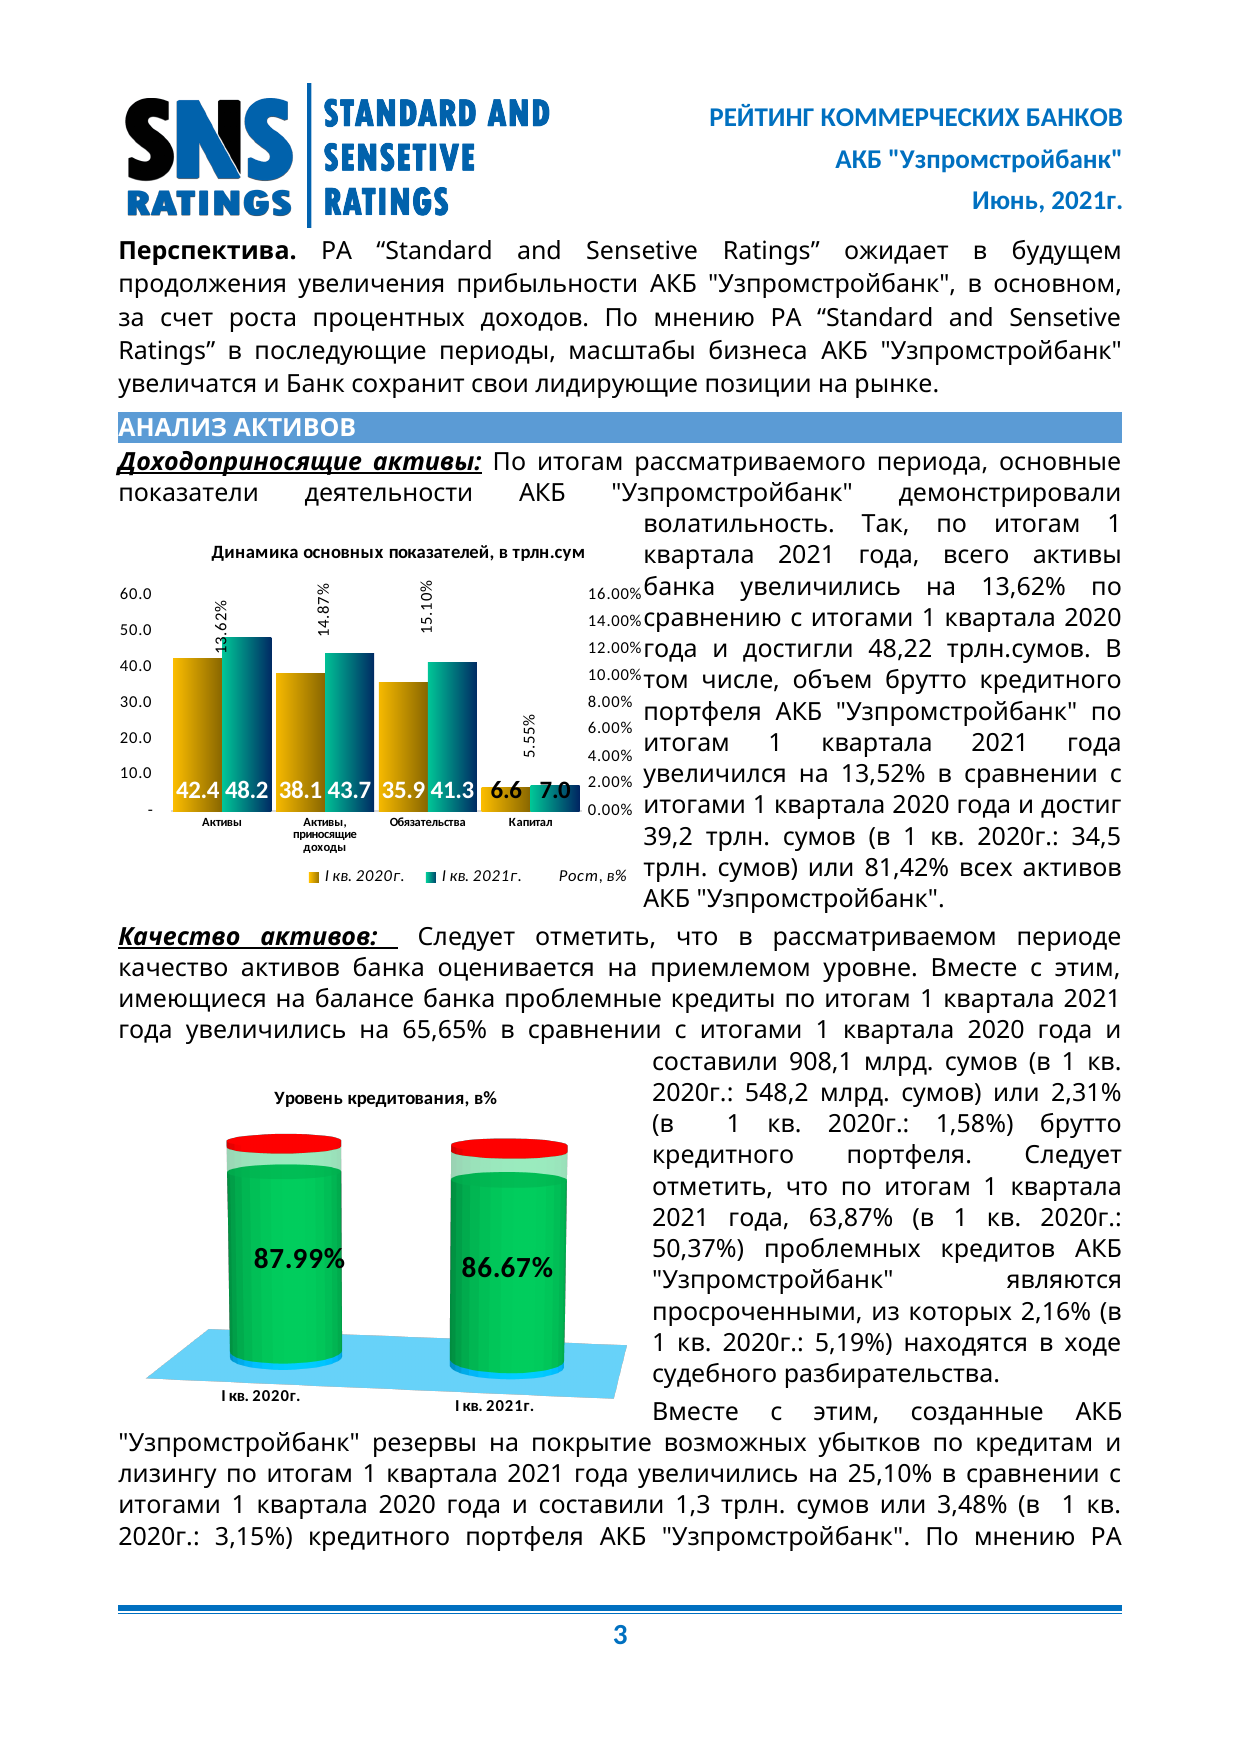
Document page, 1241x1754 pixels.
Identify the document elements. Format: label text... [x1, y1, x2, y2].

text АНАЛИЗ АКТИВОВ [118, 412, 1122, 443]
text Качество активов: Следует отметить, что в рассматриваемом периоде качество активов банка оценивается на приемлемом уровне. Вместе с этим, имеющиеся на балансе банка проблемные кредиты по итогам 1 квартала 2021 года увеличились на 65,65% в сравнении с итогами 1 квартала 2020 года и составили 908,1 млрд. сумов (в 1 кв. 2020г.: 548,2 млрд. сумов) или 2,31% (в 1 кв. 2020г.: 1,58%) брутто кредитного портфеля. Следует отметить, что по итогам 1 квартала 2021 года, 63,87% (в 1 кв. 2020г.: 50,37%) проблемных кредитов АКБ "Узпромстройбанк" являются просроченными, из которых 2,16% (в 1 кв. 2020г.: 5,19%) находятся в ходе судебного разбирательства. [118, 920, 1122, 1389]
text Доходоприносящие активы: По итогам рассматриваемого периода, основные показатели деятельности АКБ "Узпромстройбанк" демонстрировали волатильность. Так, по итогам 1 квартала 2021 года, всего активы банка увеличились на 13,62% по сравнению с итогами 1 квартала 2020 года и достигли 48,22 трлн.сумов. В том числе, объем брутто кредитного портфеля АКБ "Узпромстройбанк" по итогам 1 квартала 2021 года увеличился на 13,52% в сравнении с итогами 1 квартала 2020 года и достиг 39,2 трлн. сумов (в 1 кв. 2020г.: 34,5 трлн. сумов) или 81,42% всех активов АКБ "Узпромстройбанк". [118, 445, 1122, 914]
text Перспектива. РА “Standard and Sensetive Ratings” ожидает в будущем продолжения увеличения прибыльности АКБ "Узпромстройбанк", в основном, за счет роста процентных доходов. По мнению РА “Standard and Sensetive Ratings” в последующие периоды, масштабы бизнеса АКБ "Узпромстройбанк" увеличатся и Банк сохранит свои лидирующие позиции на рынке. [118, 233, 1122, 399]
picture [117, 83, 559, 228]
